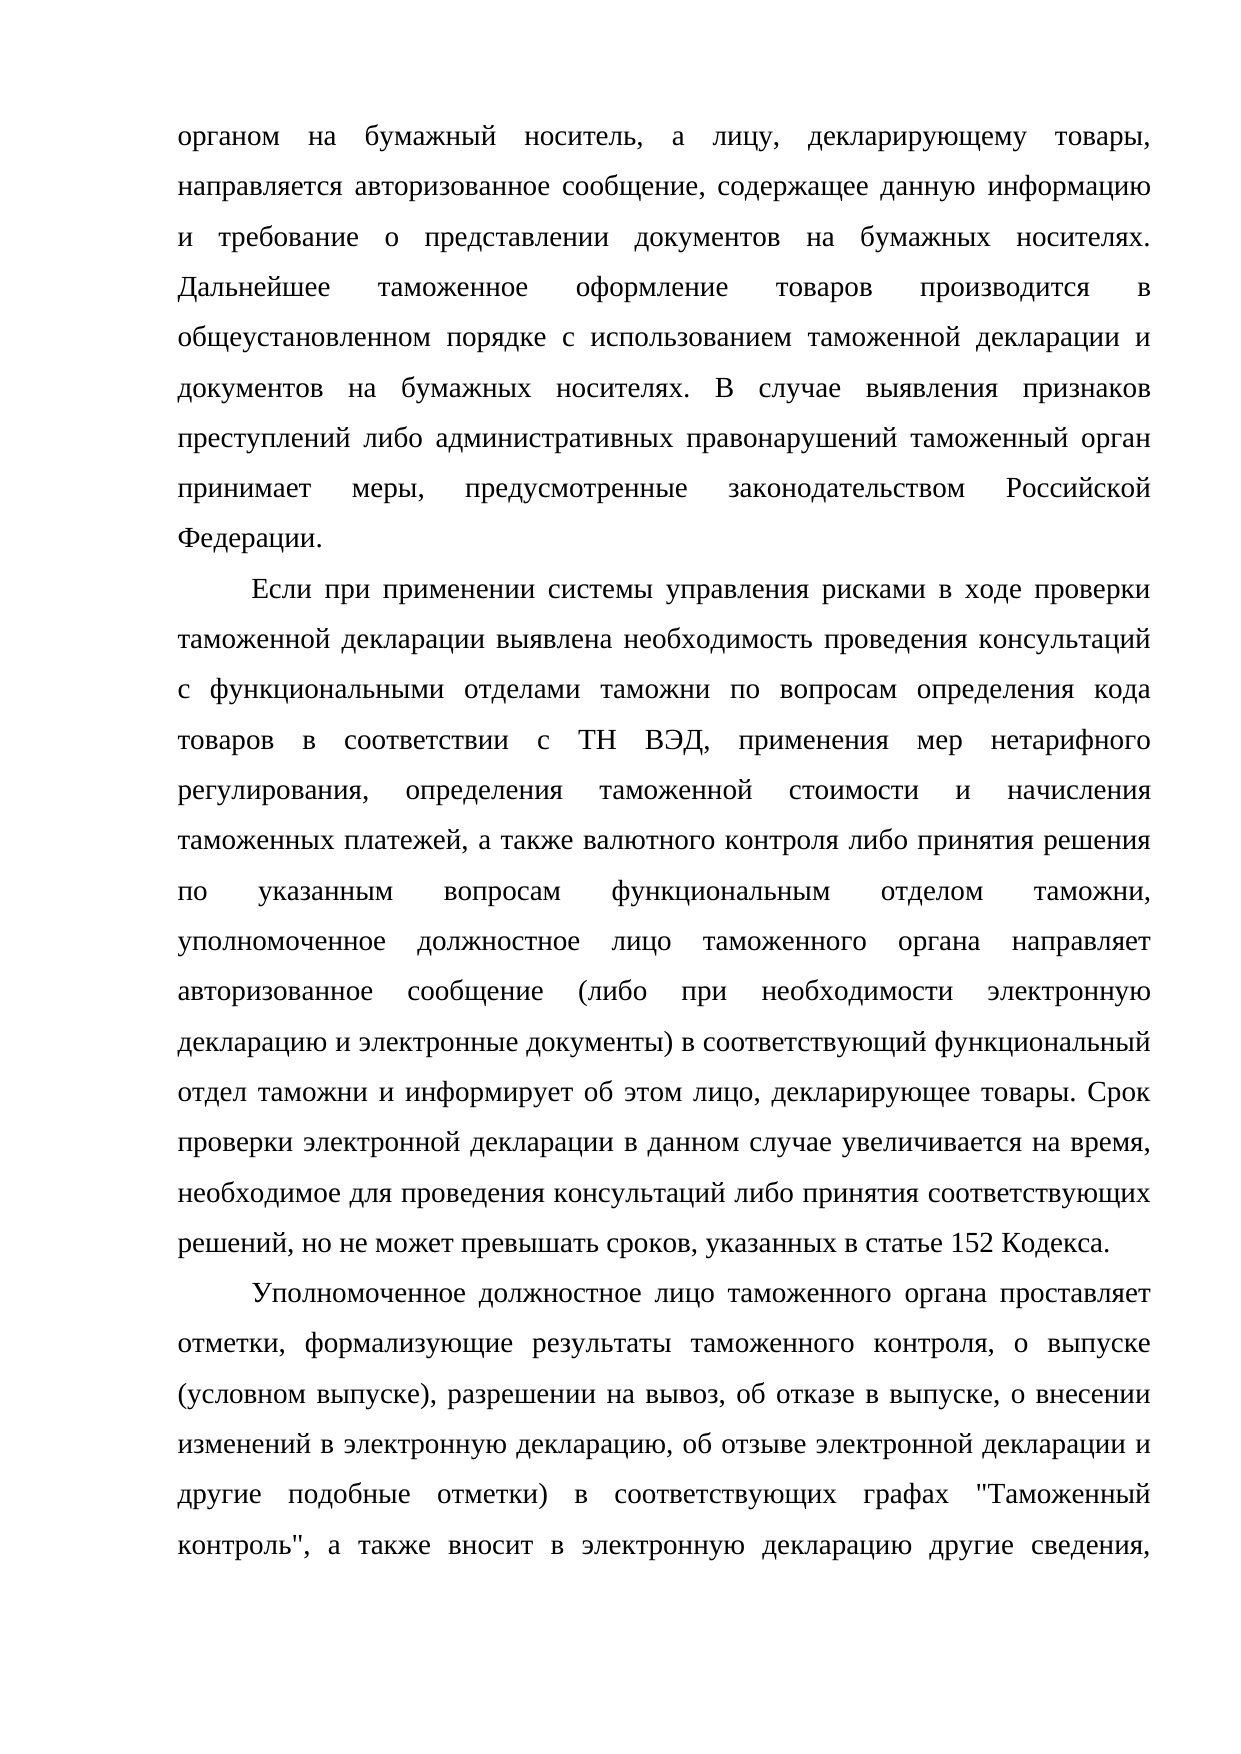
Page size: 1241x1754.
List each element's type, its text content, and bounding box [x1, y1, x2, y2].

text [177, 118, 1152, 554]
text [177, 1275, 1152, 1560]
text Если при применении системы управления рисками в ходе проверки таможенной декларации выявлена необходимость проведения консультаций с функциональными отделами таможни по вопросам определения кода товаров в соответствии с ТН ВЭД, применения мер нетарифного регулирования, определения таможенной стоимости и начисления таможенных платежей, а также валютного контроля либо принятия решения по указанным вопросам функциональным отделом таможни, уполномоченное должностное лицо таможенного органа направляет авторизованное сообщение (либо при необходимости электронную декларацию и электронные документы) в соответствующий функциональный отдел таможни и информирует об этом лицо, декларирующее товары. Срок проверки электронной декларации в данном случае увеличивается на время, необходимое для проведения консультаций либо принятия соответствующих решений, но не может превышать сроков, указанных в статье 152 Кодекса. [177, 571, 1152, 1258]
